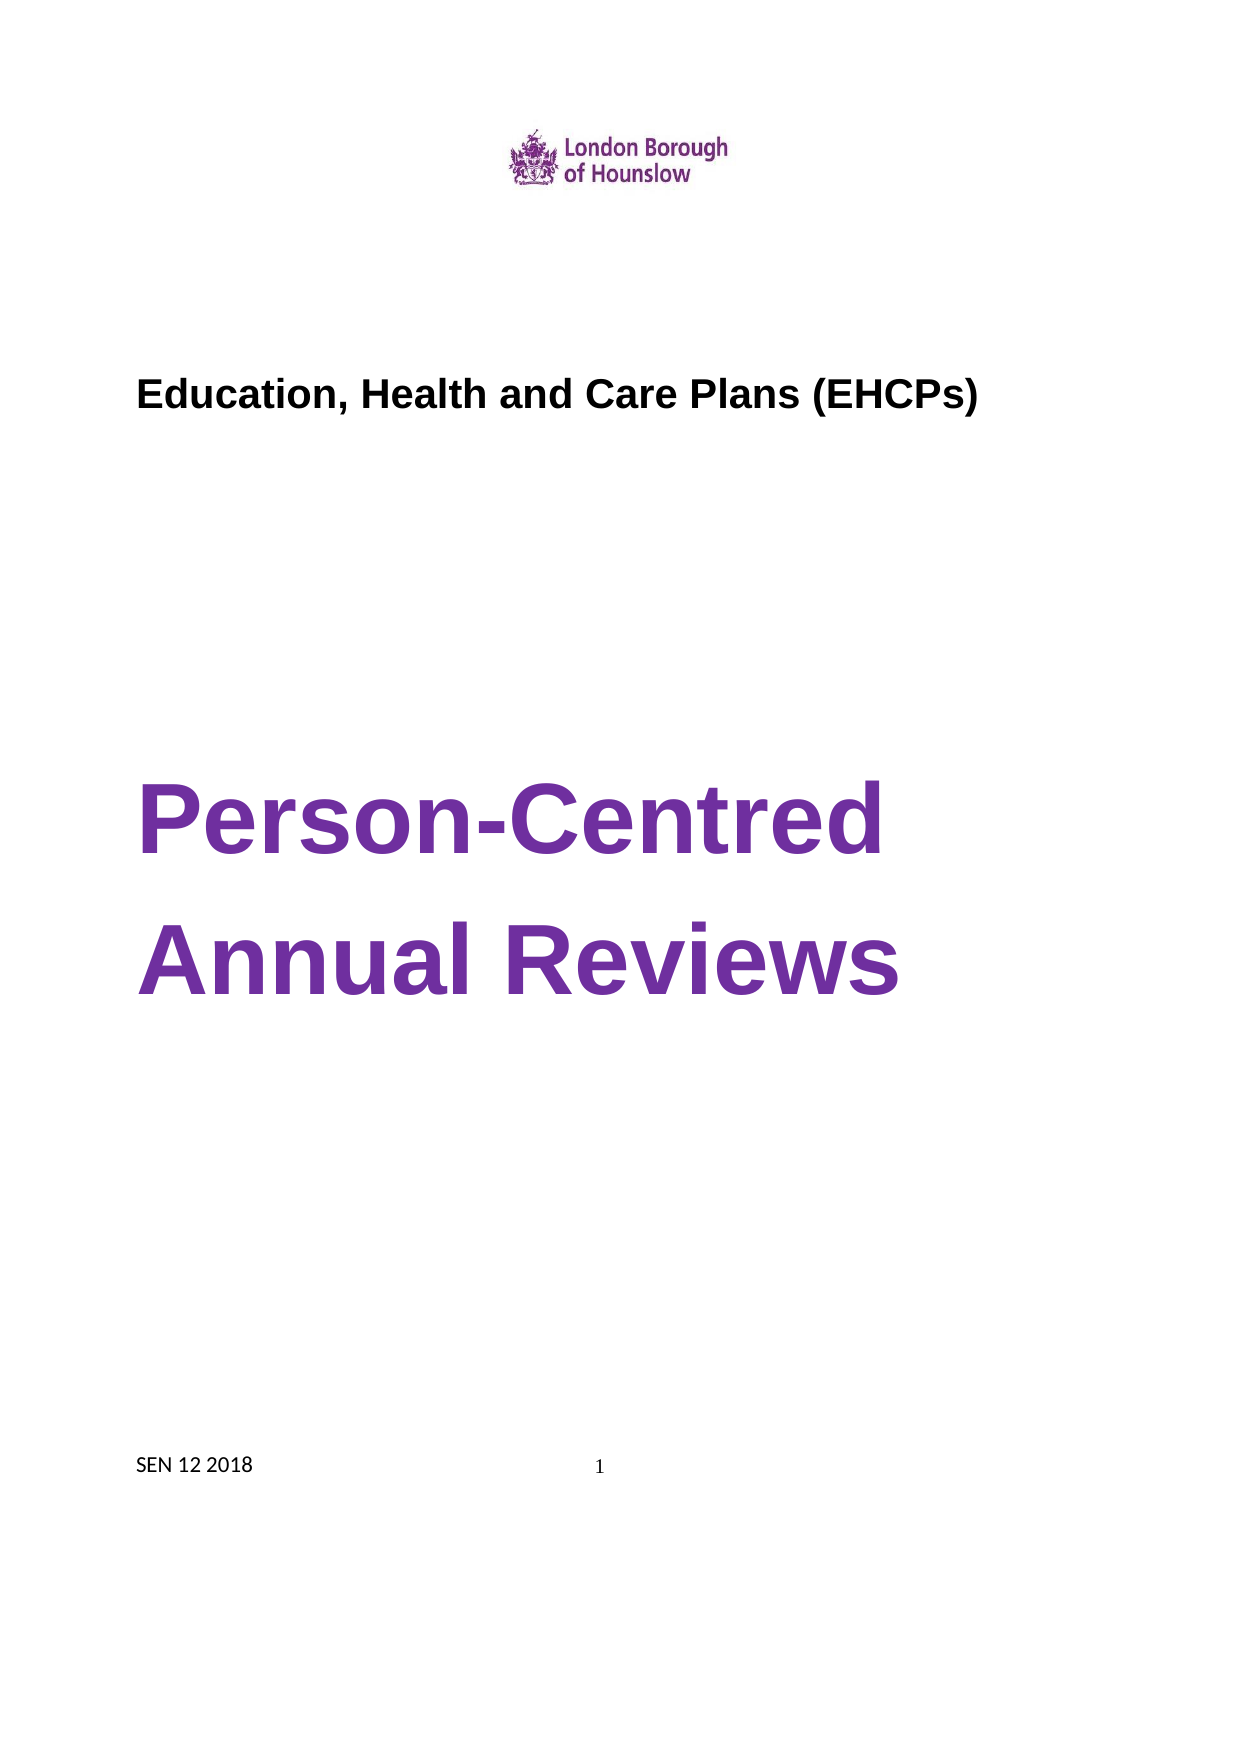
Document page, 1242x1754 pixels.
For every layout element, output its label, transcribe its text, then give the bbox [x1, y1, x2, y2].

text Person-Centred [136, 759, 1067, 874]
text Education, Health and Care Plans (EHCPs) [136, 370, 1067, 418]
text Annual Reviews [136, 900, 1067, 1015]
picture [502, 116, 737, 198]
